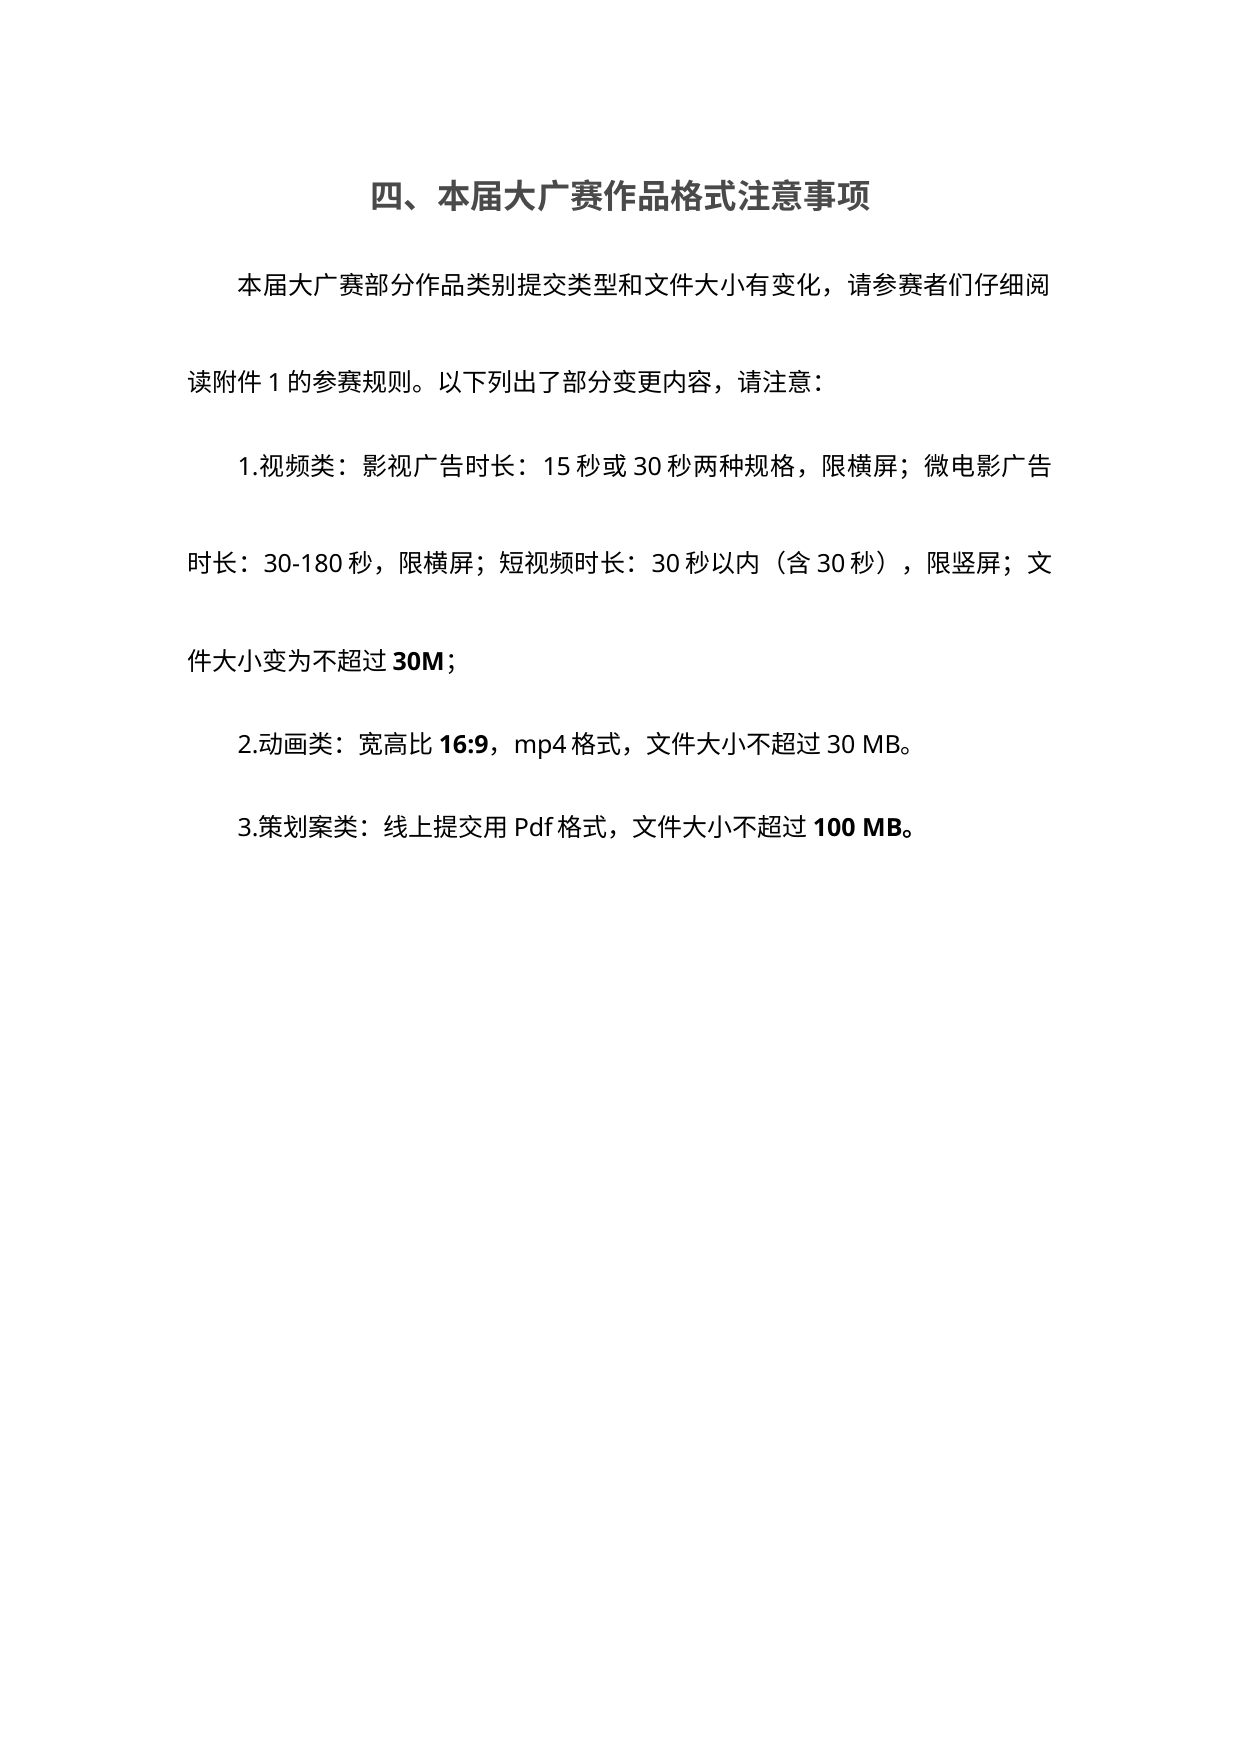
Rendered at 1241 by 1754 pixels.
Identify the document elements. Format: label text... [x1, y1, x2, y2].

text 四、本届大广赛作品格式注意事项 [187, 162, 1053, 227]
text 1.视频类：影视广告时长：15秒或30秒两种规格，限横屏；微电影广告时长：30-180秒，限横屏；短视频时长：30秒以内（含30秒），限竖屏；文件大小变为不超过30M； [187, 432, 1053, 692]
text 本届大广赛部分作品类别提交类型和文件大小有变化，请参赛者们仔细阅读附件1的参赛规则。以下列出了部分变更内容，请注意： [187, 251, 1053, 413]
text 3.策划案类：线上提交用Pdf格式，文件大小不超过100 MB。 [187, 793, 1053, 858]
text 2.动画类：宽高比16:9，mp4格式，文件大小不超过30 MB。 [187, 710, 1053, 775]
